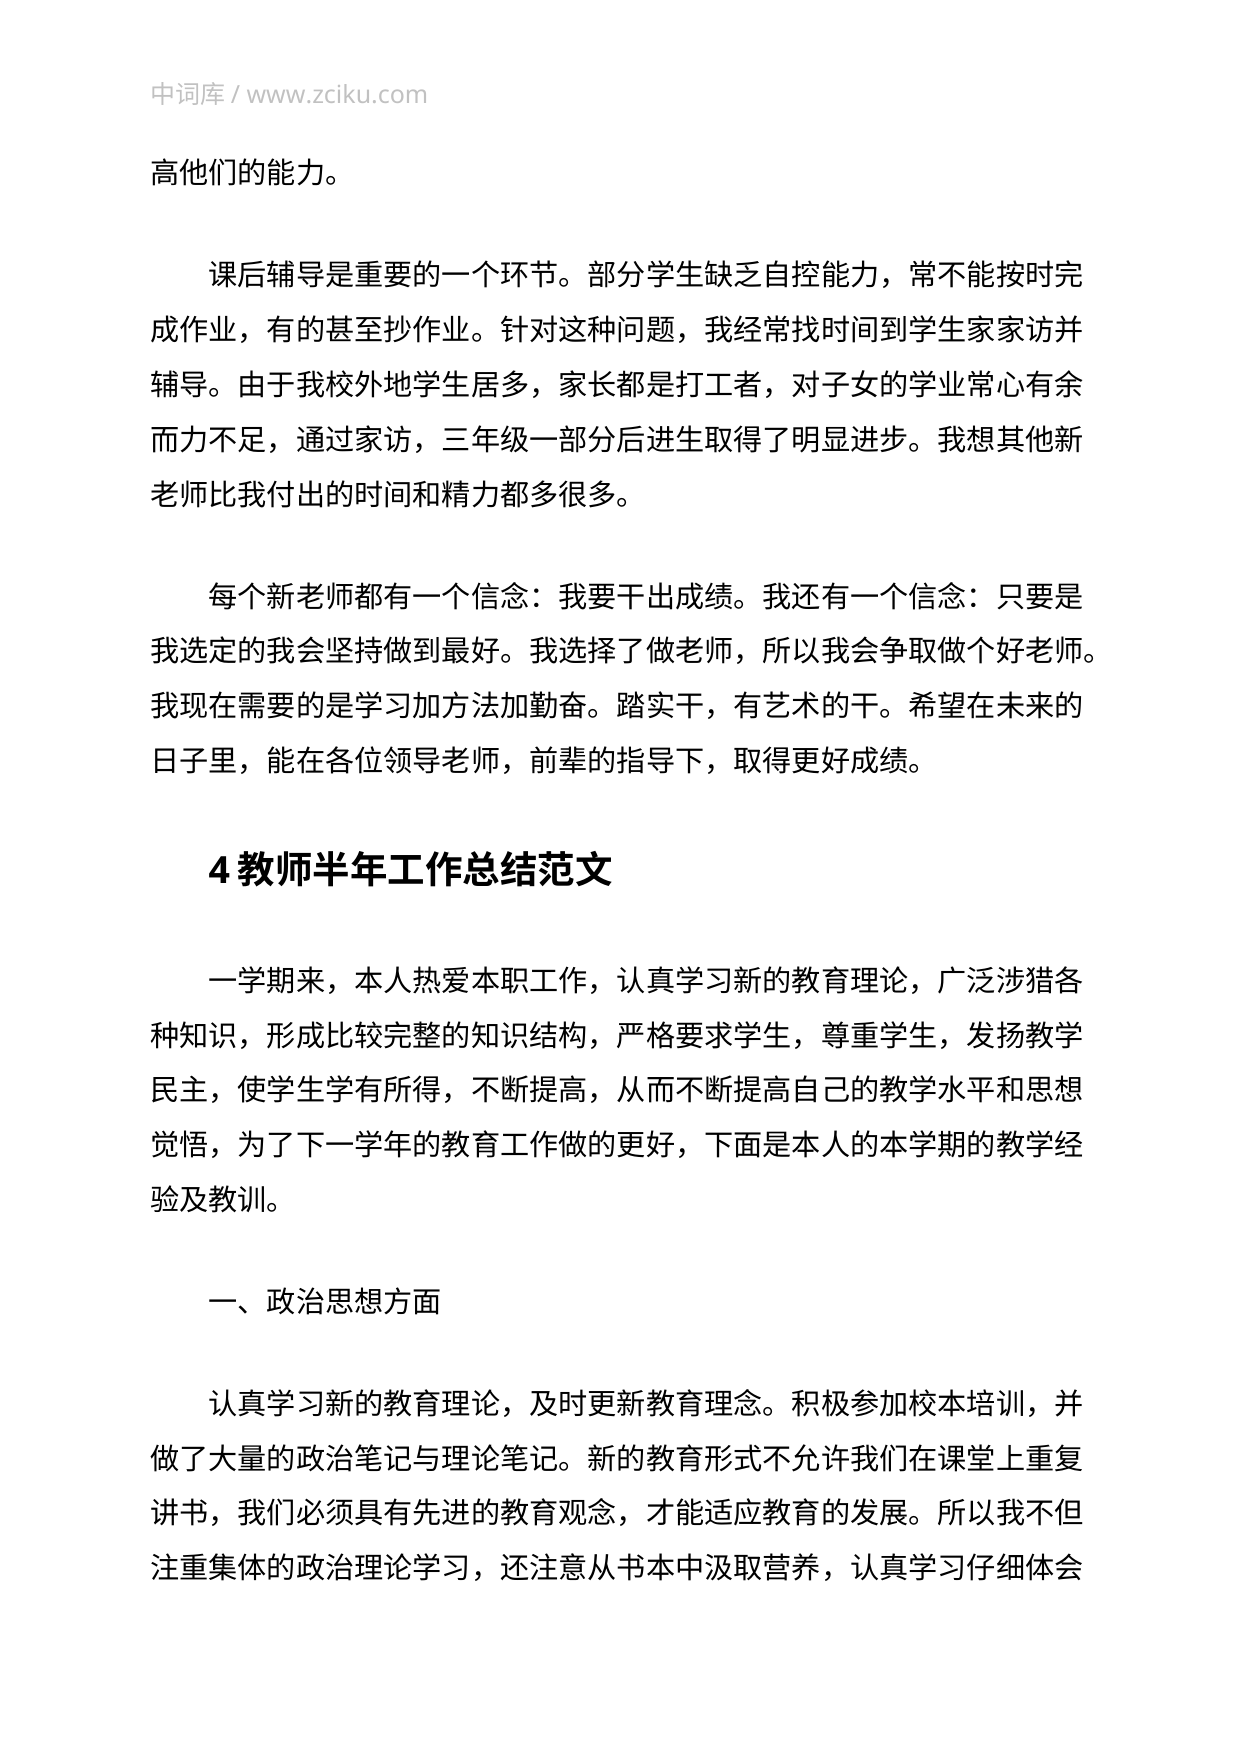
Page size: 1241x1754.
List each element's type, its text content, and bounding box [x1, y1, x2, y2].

text 一学期来，本人热爱本职工作，认真学习新的教育理论，广泛涉猎各种知识，形成比较完整的知识结构，严格要求学生，尊重学生，发扬教学民主，使学生学有所得，不断提高，从而不断提高自己的教学水平和思想觉悟，为了下一学年的教育工作做的更好，下面是本人的本学期的教学经验及教训。 [150, 957, 1090, 1219]
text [150, 1380, 1090, 1587]
text 一、政治思想方面 [150, 1278, 1090, 1321]
text 4教师半年工作总结范文 [150, 839, 1090, 894]
text 课后辅导是重要的一个环节。部分学生缺乏自控能力，常不能按时完成作业，有的甚至抄作业。针对这种问题，我经常找时间到学生家家访并辅导。由于我校外地学生居多，家长都是打工者，对子女的学业常心有余而力不足，通过家访，三年级一部分后进生取得了明显进步。我想其他新老师比我付出的时间和精力都多很多。 [150, 252, 1090, 514]
text 每个新老师都有一个信念：我要干出成绩。我还有一个信念：只要是我选定的我会坚持做到最好。我选择了做老师，所以我会争取做个好老师。我现在需要的是学习加方法加勤奋。踏实干，有艺术的干。希望在未来的日子里，能在各位领导老师，前辈的指导下，取得更好成绩。 [150, 573, 1090, 780]
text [150, 150, 1090, 192]
